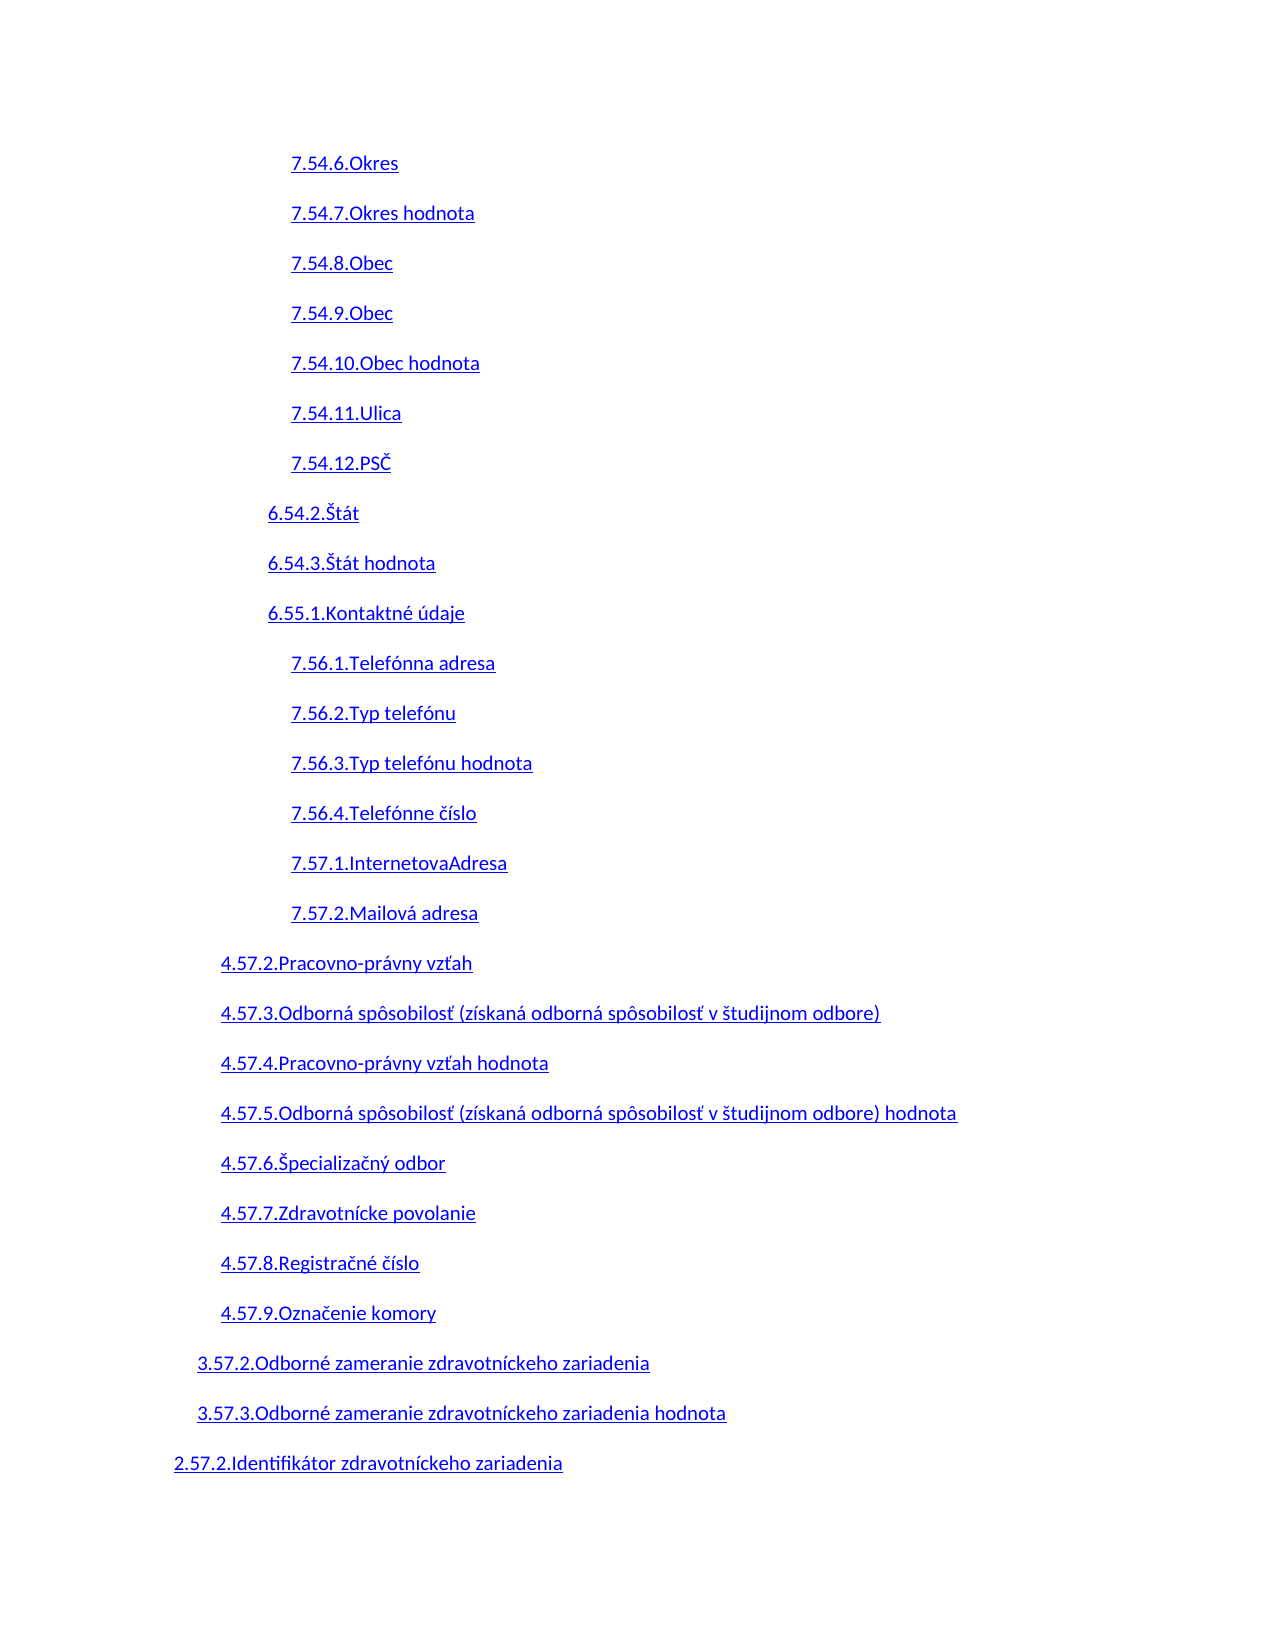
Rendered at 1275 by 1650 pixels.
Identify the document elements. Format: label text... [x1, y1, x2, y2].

text 4.57.7.Zdravotnícke povolanie [150, 1200, 1125, 1225]
text 7.56.1.Telefónna adresa [150, 650, 1125, 675]
text 7.56.4.Telefónne číslo [150, 800, 1125, 825]
text 7.54.12.PSČ [150, 450, 1125, 475]
text 7.54.11.Ulica [150, 400, 1125, 425]
text 3.57.2.Odborné zameranie zdravotníckeho zariadenia [150, 1350, 1125, 1375]
text 4.57.8.Registračné číslo [150, 1250, 1125, 1275]
text 7.54.8.Obec [150, 250, 1125, 275]
text 4.57.9.Označenie komory [150, 1300, 1125, 1325]
text 7.56.2.Typ telefónu [150, 700, 1125, 725]
text 4.57.2.Pracovno-právny vzťah [150, 950, 1125, 975]
text 6.55.1.Kontaktné údaje [150, 600, 1125, 625]
text 2.57.2.Identifikátor zdravotníckeho zariadenia [150, 1450, 1125, 1475]
text 4.57.3.Odborná spôsobilosť (získaná odborná spôsobilosť v študijnom odbore) [150, 1000, 1125, 1025]
text 7.56.3.Typ telefónu hodnota [150, 750, 1125, 775]
text 7.54.10.Obec hodnota [150, 350, 1125, 375]
text 4.57.6.Špecializačný odbor [150, 1150, 1125, 1175]
text 6.54.2.Štát [150, 500, 1125, 525]
text 4.57.5.Odborná spôsobilosť (získaná odborná spôsobilosť v študijnom odbore) hodnota [150, 1100, 1125, 1125]
text 3.57.3.Odborné zameranie zdravotníckeho zariadenia hodnota [150, 1400, 1125, 1425]
text 4.57.4.Pracovno-právny vzťah hodnota [150, 1050, 1125, 1075]
text 7.54.7.Okres hodnota [150, 200, 1125, 225]
text 7.54.6.Okres [150, 150, 1125, 175]
text 7.57.1.InternetovaAdresa [150, 850, 1125, 875]
text 7.57.2.Mailová adresa [150, 900, 1125, 925]
text 7.54.9.Obec [150, 300, 1125, 325]
text 6.54.3.Štát hodnota [150, 550, 1125, 575]
